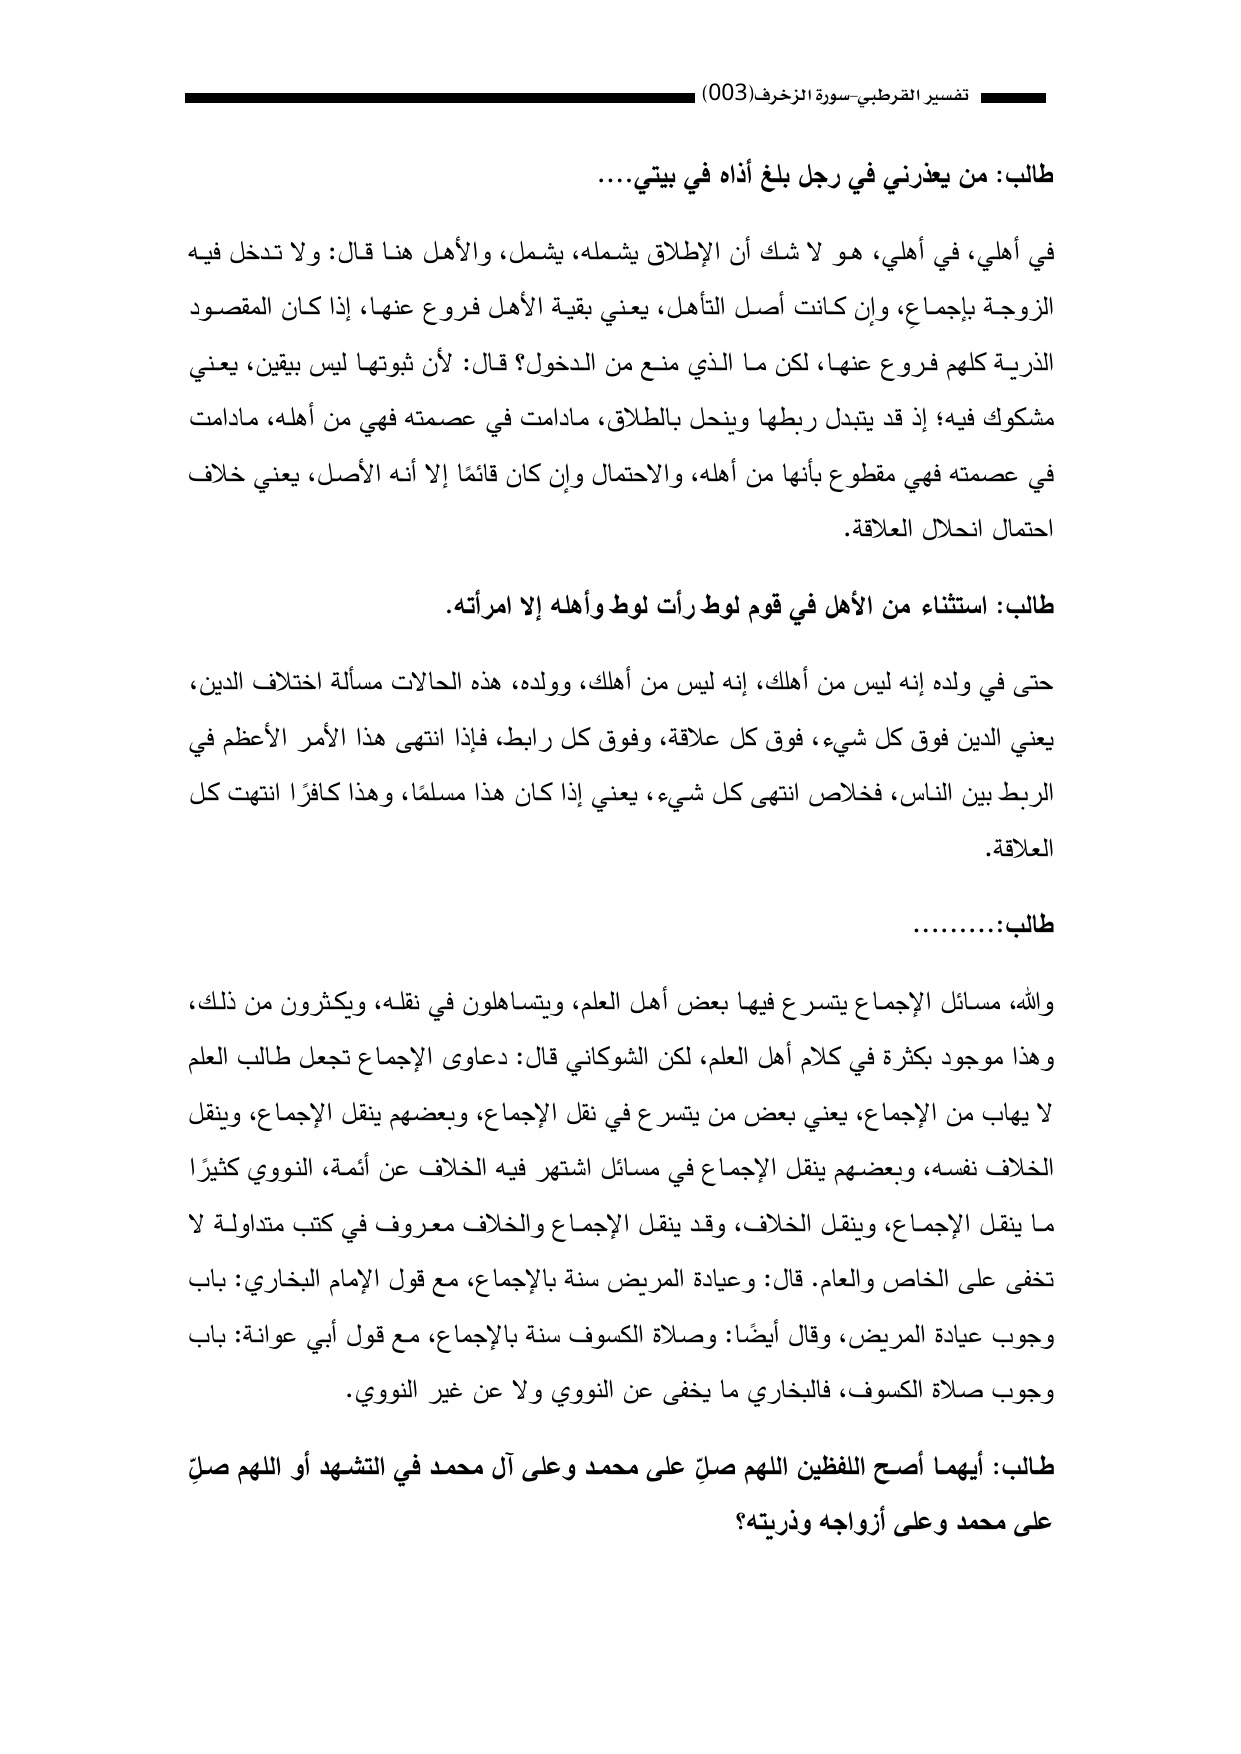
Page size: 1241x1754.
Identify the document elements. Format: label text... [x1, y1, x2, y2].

text طالب: أيهما أصح اللفظين اللهم صلِّ على محمد وعلى آل محمد في التشهد أو اللهم صلِّ على محمد وعلى أزواجه وذريته؟ [187, 1442, 1053, 1546]
text طالب:......... [187, 900, 1053, 948]
text طالب: من يعذرني في رجل بلغ أذاه في بيتي.... [187, 150, 1053, 198]
text والله، مسائل الإجماع يتسرع فيها بعض أهل العلم، ويتساهلون في نقله، ويكثرون من ذلك، وهذا موجود بكثرة في كلام أهل العلم، لكن الشوكاني قال: دعاوى الإجماع تجعل طالب العلم لا يهاب من الإجماع، يعني بعض من يتسرع في نقل الإجماع، وبعضهم ينقل الإجماع، وينقل الخلاف نفسه، وبعضهم ينقل الإجماع في مسائل اشتهر فيه الخلاف عن أئمة، النووي كثيرًا ما ينقل الإجماع، وينقل الخلاف، وقد ينقل الإجماع والخلاف معروف في كتب متداولة لا تخفى على الخاص والعام. قال: وعيادة المريض سنة بالإجماع، مع قول الإمام البخاري: باب وجوب عيادة المريض، وقال أيضًا: وصلاة الكسوف سنة بالإجماع، مع قول أبي عوانة: باب وجوب صلاة الكسوف، فالبخاري ما يخفى عن النووي ولا عن غير النووي. [187, 977, 1053, 1413]
text حتى في ولده إنه ليس من أهلك، إنه ليس من أهلك، وولده، هذه الحالات مسألة اختلاف الدين، يعني الدين فوق كل شيء، فوق كل علاقة، وفوق كل رابط، فإذا انتهى هذا الأمر الأعظم في الربط بين الناس، فخلاص انتهى كل شيء، يعني إذا كان هذا مسلمًا، وهذا كافرًا انتهت كل العلاقة. [187, 657, 1053, 872]
text طالب: استثناء من الأهل في قوم لوط رأت لوط وأهله إلا امرأته. [187, 581, 1053, 629]
text في أهلي، في أهلي، هو لا شك أن الإطلاق يشمله، يشمل، والأهل هنا قال: ولا تدخل فيه الزوجة بإجماعِ، وإن كانت أصل التأهل، يعني بقية الأهل فروع عنها، إذا كان المقصود الذرية كلهم فروع عنها، لكن ما الذي منع من الدخول؟ قال: لأن ثبوتها ليس بيقين، يعني مشكوك فيه؛ إذ قد يتبدل ربطها وينحل بالطلاق، مادامت في عصمته فهي من أهله، مادامت في عصمته فهي مقطوع بأنها من أهله، والاحتمال وإن كان قائمًا إلا أنه الأصل، يعني خلاف احتمال انحلال العلاقة. [187, 227, 1053, 552]
